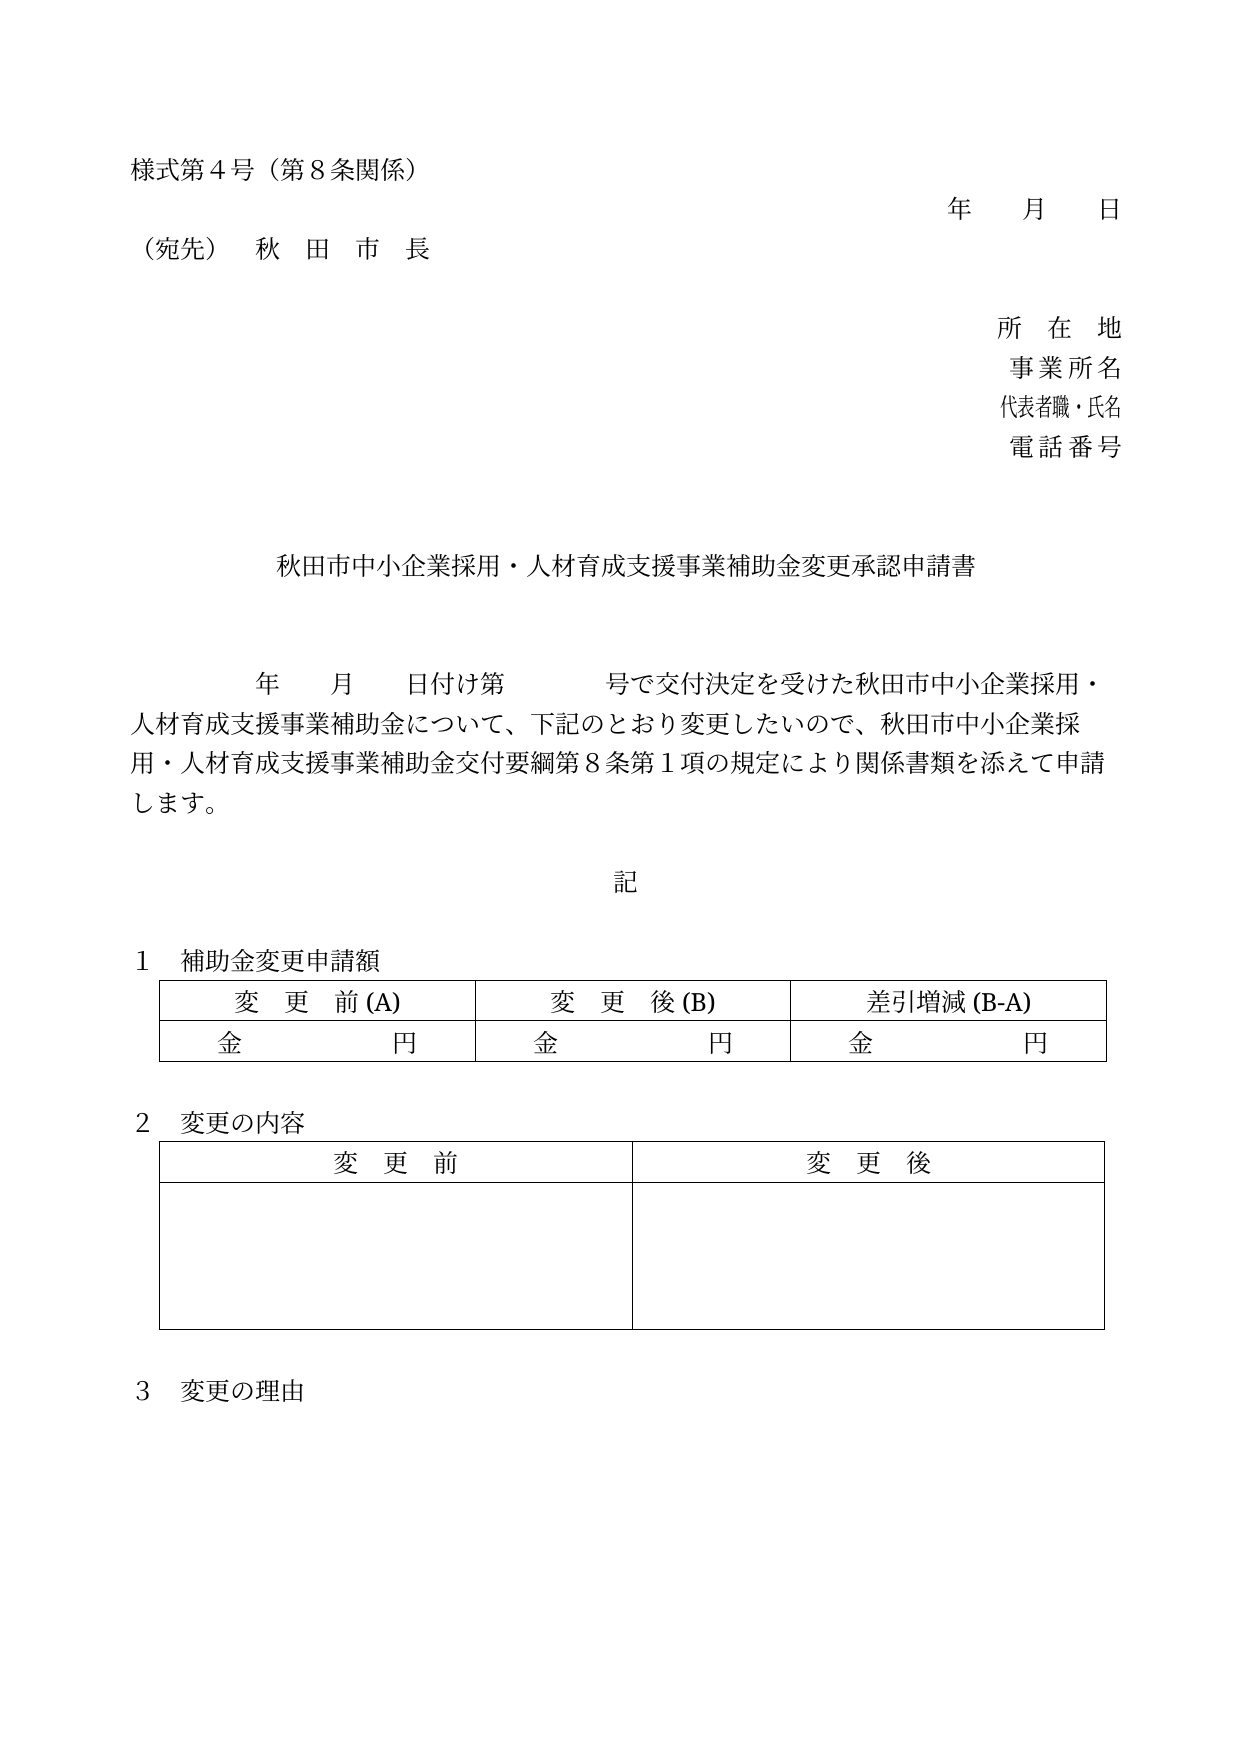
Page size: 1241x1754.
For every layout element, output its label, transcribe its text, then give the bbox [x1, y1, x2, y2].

text ３ 変更の理由 [130, 1370, 1122, 1409]
text 代表者職・氏名 [130, 386, 1122, 426]
text 事業所名 [130, 346, 1122, 386]
table_cell 金 円 [160, 1021, 475, 1061]
text 様式第４号（第８条関係） [130, 148, 1122, 188]
table_cell [633, 1183, 1104, 1329]
table_header 差引増減 (B-A) [791, 981, 1106, 1020]
text 年 月 日 [130, 188, 1122, 228]
table_cell 金 円 [791, 1021, 1106, 1061]
table_cell [160, 1183, 632, 1329]
table_header 変 更 前 (A) [160, 981, 475, 1020]
table_cell 金 円 [476, 1021, 790, 1061]
table_header 変 更 後 [633, 1142, 1104, 1182]
text 記 [130, 861, 1122, 901]
text 年 月 日付け第 号で交付決定を受けた秋田市中小企業採用・人材育成支援事業補助金について、下記のとおり変更したいので、秋田市中小企業採用・人材育成支援事業補助金交付要綱第８条第１項の規定により関係書類を添えて申請します。 [130, 663, 1122, 821]
text 電話番号 [130, 426, 1122, 465]
text 秋田市中小企業採用・人材育成支援事業補助金変更承認申請書 [130, 544, 1122, 584]
text １ 補助金変更申請額 [130, 940, 1122, 980]
text （宛先） 秋 田 市 長 [130, 228, 1122, 267]
text ２ 変更の内容 [130, 1102, 1122, 1141]
text 所 在 地 [130, 307, 1122, 346]
table_header 変 更 前 [160, 1142, 632, 1182]
table_header 変 更 後 (B) [476, 981, 790, 1020]
